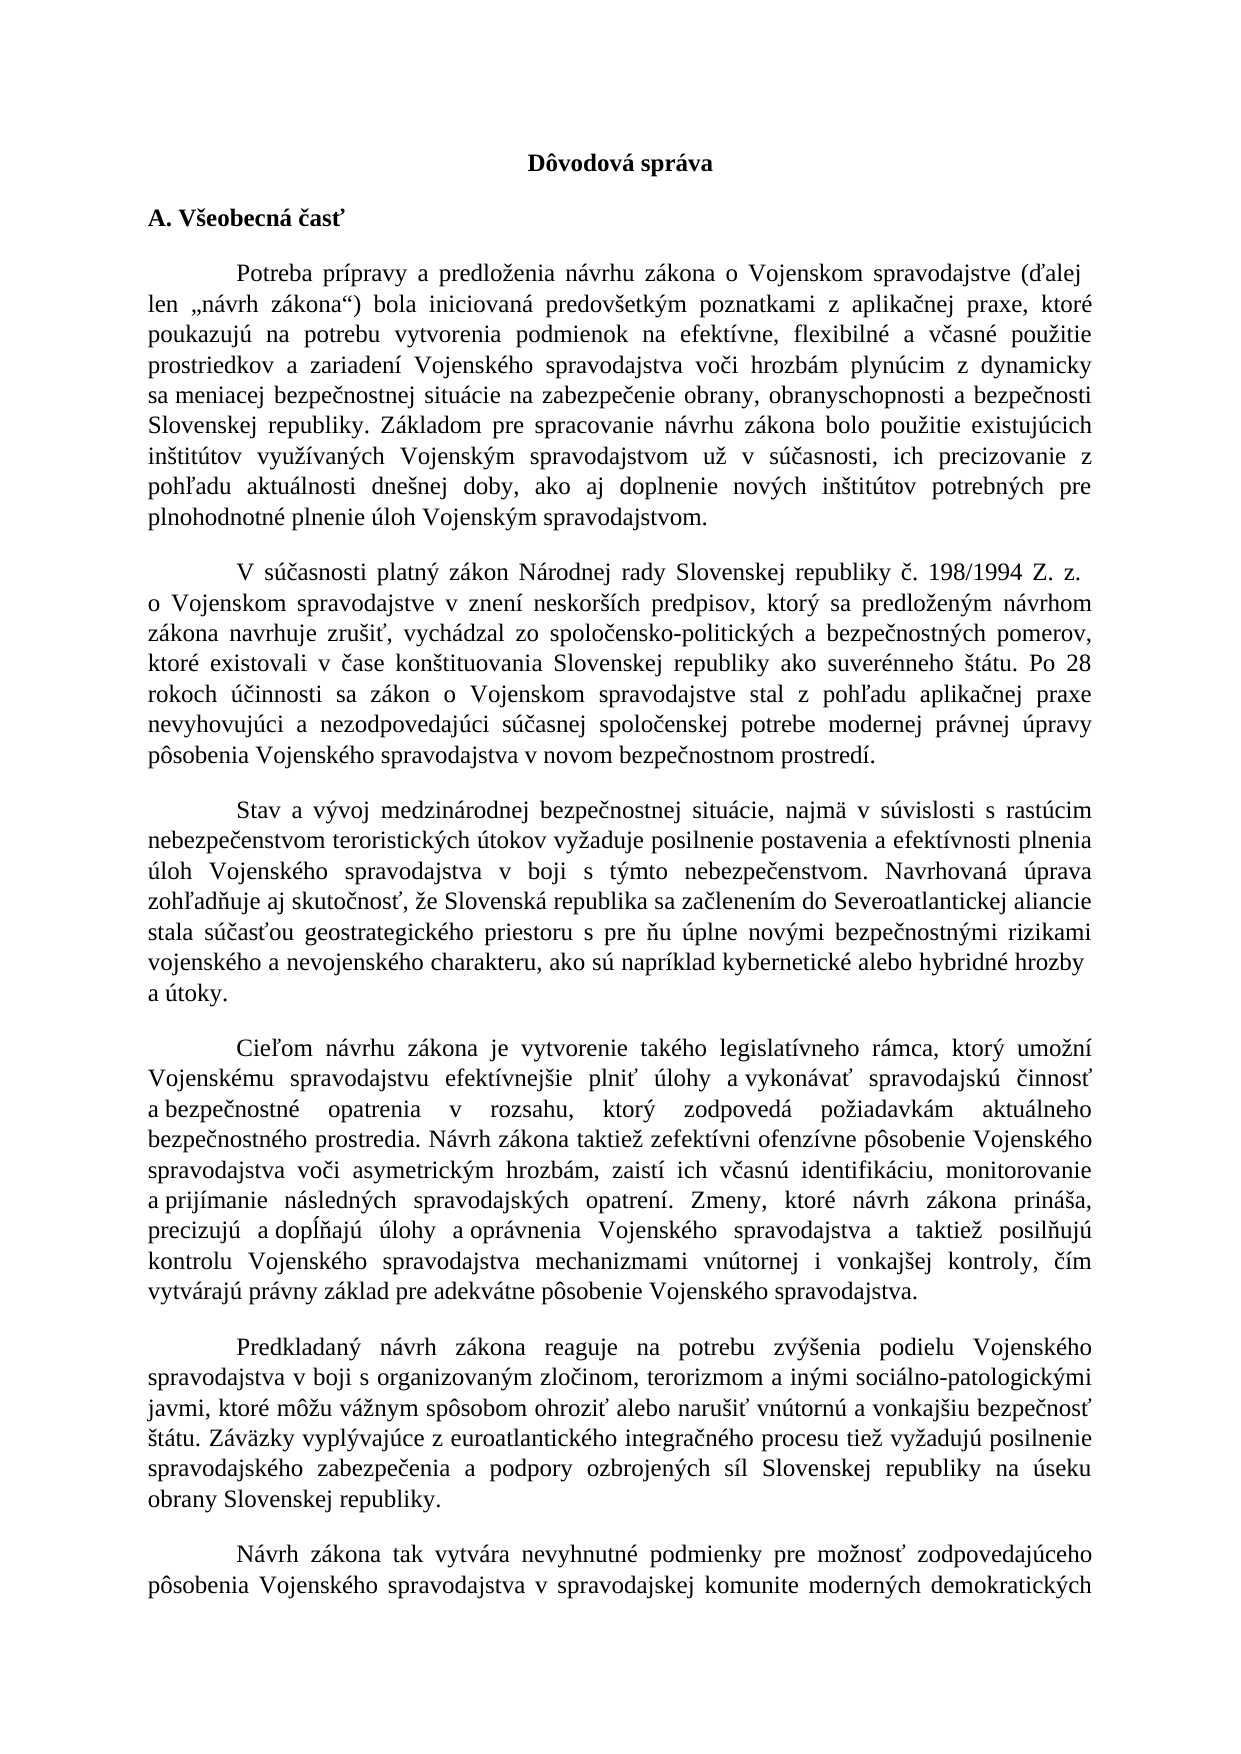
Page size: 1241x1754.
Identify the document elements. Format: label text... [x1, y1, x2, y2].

text V súčasnosti platný zákon Národnej rady Slovenskej republiky č. 198/1994 Z. z. o Vojenskom spravodajstve v znení neskorších predpisov, ktorý sa predloženým návrhom zákona navrhuje zrušiť, vychádzal zo spoločensko-politických a bezpečnostných pomerov, ktoré existovali v čase konštituovania Slovenskej republiky ako suverénneho štátu. Po 28 rokoch účinnosti sa zákon o Vojenskom spravodajstve stal z pohľadu aplikačnej praxe nevyhovujúci a nezodpovedajúci súčasnej spoločenskej potrebe modernej právnej úpravy pôsobenia Vojenského spravodajstva v novom bezpečnostnom prostredí. [148, 557, 1093, 768]
text A. Všeobecná časť [148, 203, 1093, 232]
text Potreba prípravy a predloženia návrhu zákona o Vojenskom spravodajstve (ďalej len „návrh zákona“) bola iniciovaná predovšetkým poznatkami z aplikačnej praxe, ktoré poukazujú na potrebu vytvorenia podmienok na efektívne, flexibilné a včasné použitie prostriedkov a zariadení Vojenského spravodajstva voči hrozbám plynúcim z dynamicky sa meniacej bezpečnostnej situácie na zabezpečenie obrany, obranyschopnosti a bezpečnosti Slovenskej republiky. Základom pre spracovanie návrhu zákona bolo použitie existujúcich inštitútov využívaných Vojenským spravodajstvom už v súčasnosti, ich precizovanie z pohľadu aktuálnosti dnešnej doby, ako aj doplnenie nových inštitútov potrebných pre plnohodnotné plnenie úloh Vojenským spravodajstvom. [148, 258, 1093, 531]
text Stav a vývoj medzinárodnej bezpečnostnej situácie, najmä v súvislosti s rastúcim nebezpečenstvom teroristických útokov vyžaduje posilnenie postavenia a efektívnosti plnenia úloh Vojenského spravodajstva v boji s týmto nebezpečenstvom. Navrhovaná úprava zohľadňuje aj skutočnosť, že Slovenská republika sa začlenením do Severoatlantickej aliancie stala súčasťou geostrategického priestoru s pre ňu úplne novými bezpečnostnými rizikami vojenského a nevojenského charakteru, ako sú napríklad kybernetické alebo hybridné hrozby a útoky. [148, 795, 1093, 1006]
text Cieľom návrhu zákona je vytvorenie takého legislatívneho rámca, ktorý umožní Vojenskému spravodajstvu efektívnejšie plniť úlohy a vykonávať spravodajskú činnosť a bezpečnostné opatrenia v rozsahu, ktorý zodpovedá požiadavkám aktuálneho bezpečnostného prostredia. Návrh zákona taktiež zefektívni ofenzívne pôsobenie Vojenského spravodajstva voči asymetrickým hrozbám, zaistí ich včasnú identifikáciu, monitorovanie a prijímanie následných spravodajských opatrení. Zmeny, ktoré návrh zákona prináša, precizujú a dopĺňajú úlohy a oprávnenia Vojenského spravodajstva a taktiež posilňujú kontrolu Vojenského spravodajstva mechanizmami vnútornej i vonkajšej kontroly, čím vytvárajú právny základ pre adekvátne pôsobenie Vojenského spravodajstva. [148, 1033, 1093, 1305]
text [148, 1539, 1093, 1598]
text Dôvodová správa [148, 148, 1093, 176]
text Predkladaný návrh zákona reaguje na potrebu zvýšenia podielu Vojenského spravodajstva v boji s organizovaným zločinom, terorizmom a inými sociálno-patologickými javmi, ktoré môžu vážnym spôsobom ohroziť alebo narušiť vnútornú a vonkajšiu bezpečnosť štátu. Záväzky vyplývajúce z euroatlantického integračného procesu tiež vyžadujú posilnenie spravodajského zabezpečenia a podpory ozbrojených síl Slovenskej republiky na úseku obrany Slovenskej republiky. [148, 1332, 1093, 1513]
